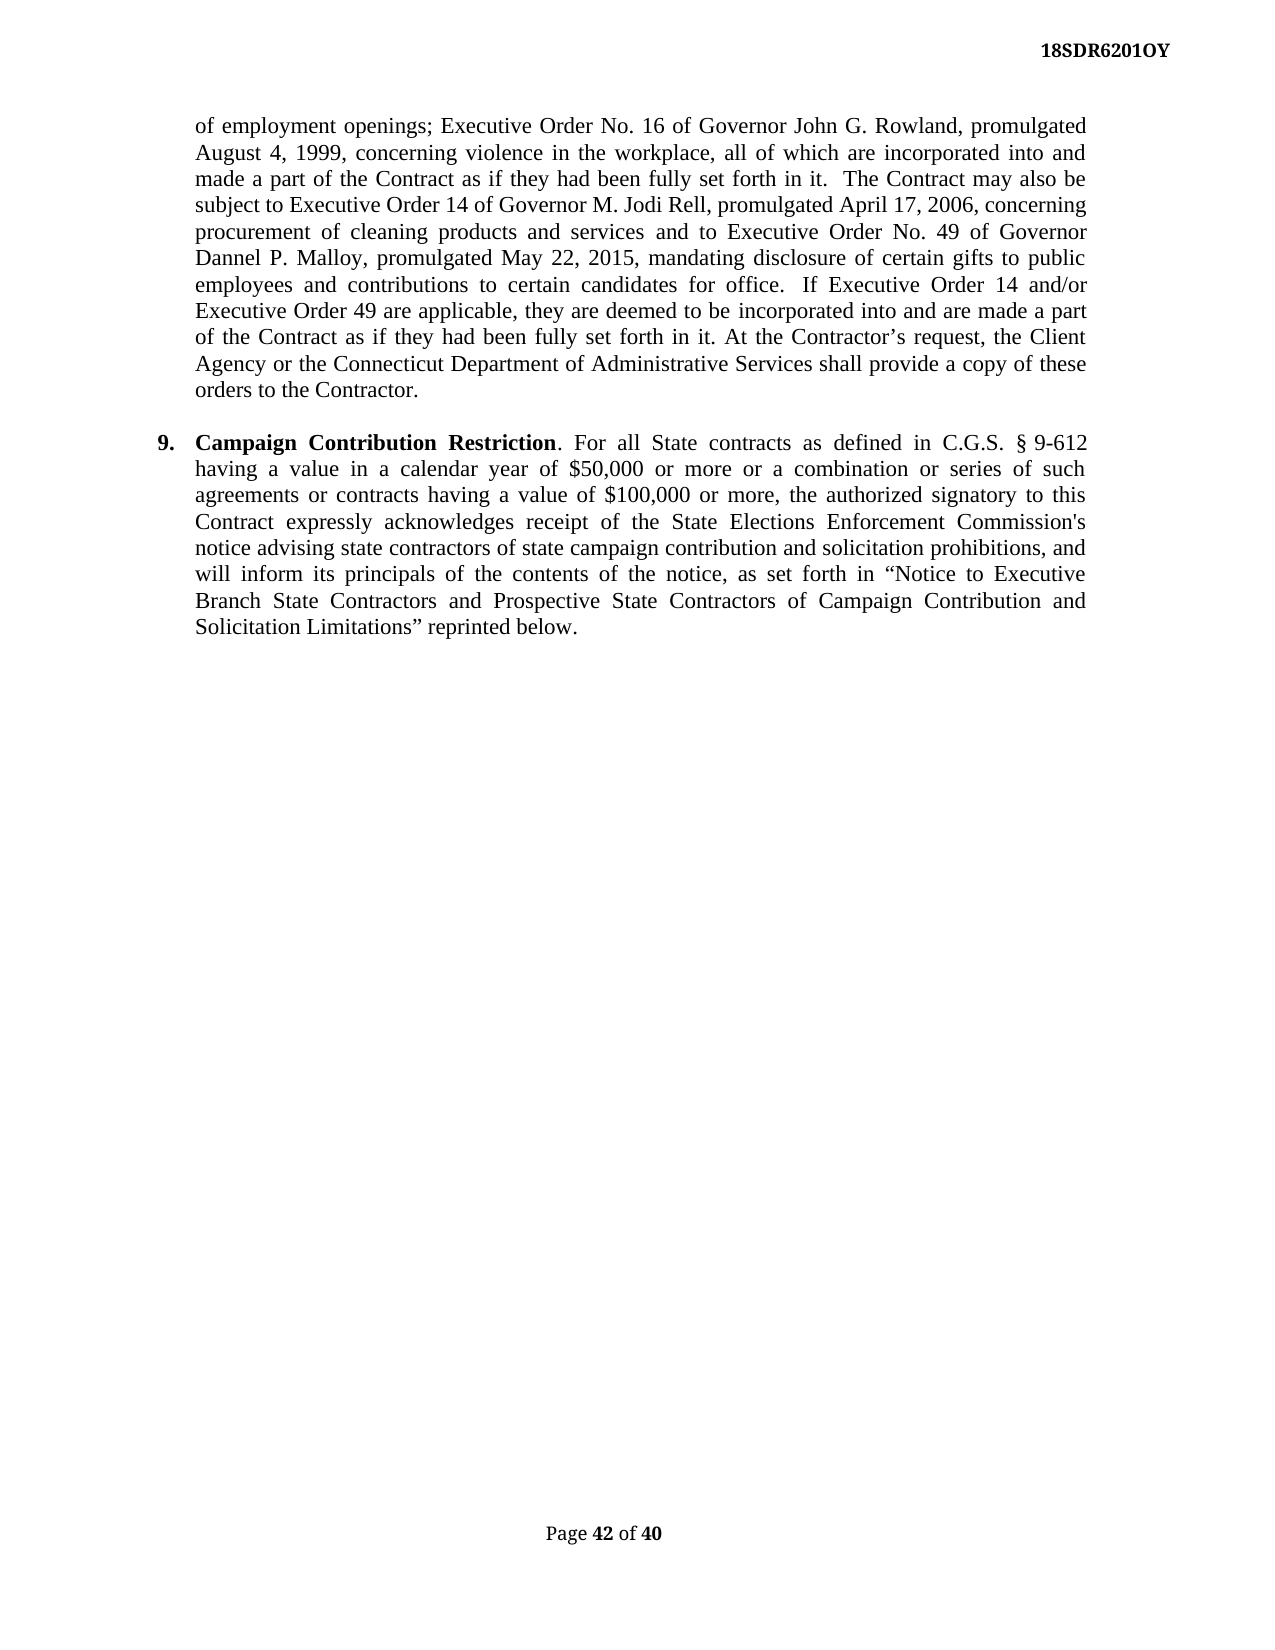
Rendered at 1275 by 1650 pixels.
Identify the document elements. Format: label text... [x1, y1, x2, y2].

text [157, 112, 1087, 402]
text 9. Campaign Contribution Restriction. For all State contracts as defined in C.G.S. § 9-612 having a value in a calendar year of $50,000 or more or a combination or series of such agreements or contracts having a value of $100,000 or more, the authorized signatory to this Contract expressly acknowledges receipt of the State Elections Enforcement Commission's notice advising state contractors of state campaign contribution and solicitation prohibitions, and will inform its principals of the contents of the notice, as set forth in “Notice to Executive Branch State Contractors and Prospective State Contractors of Campaign Contribution and Solicitation Limitations” reprinted below. [157, 429, 1087, 639]
